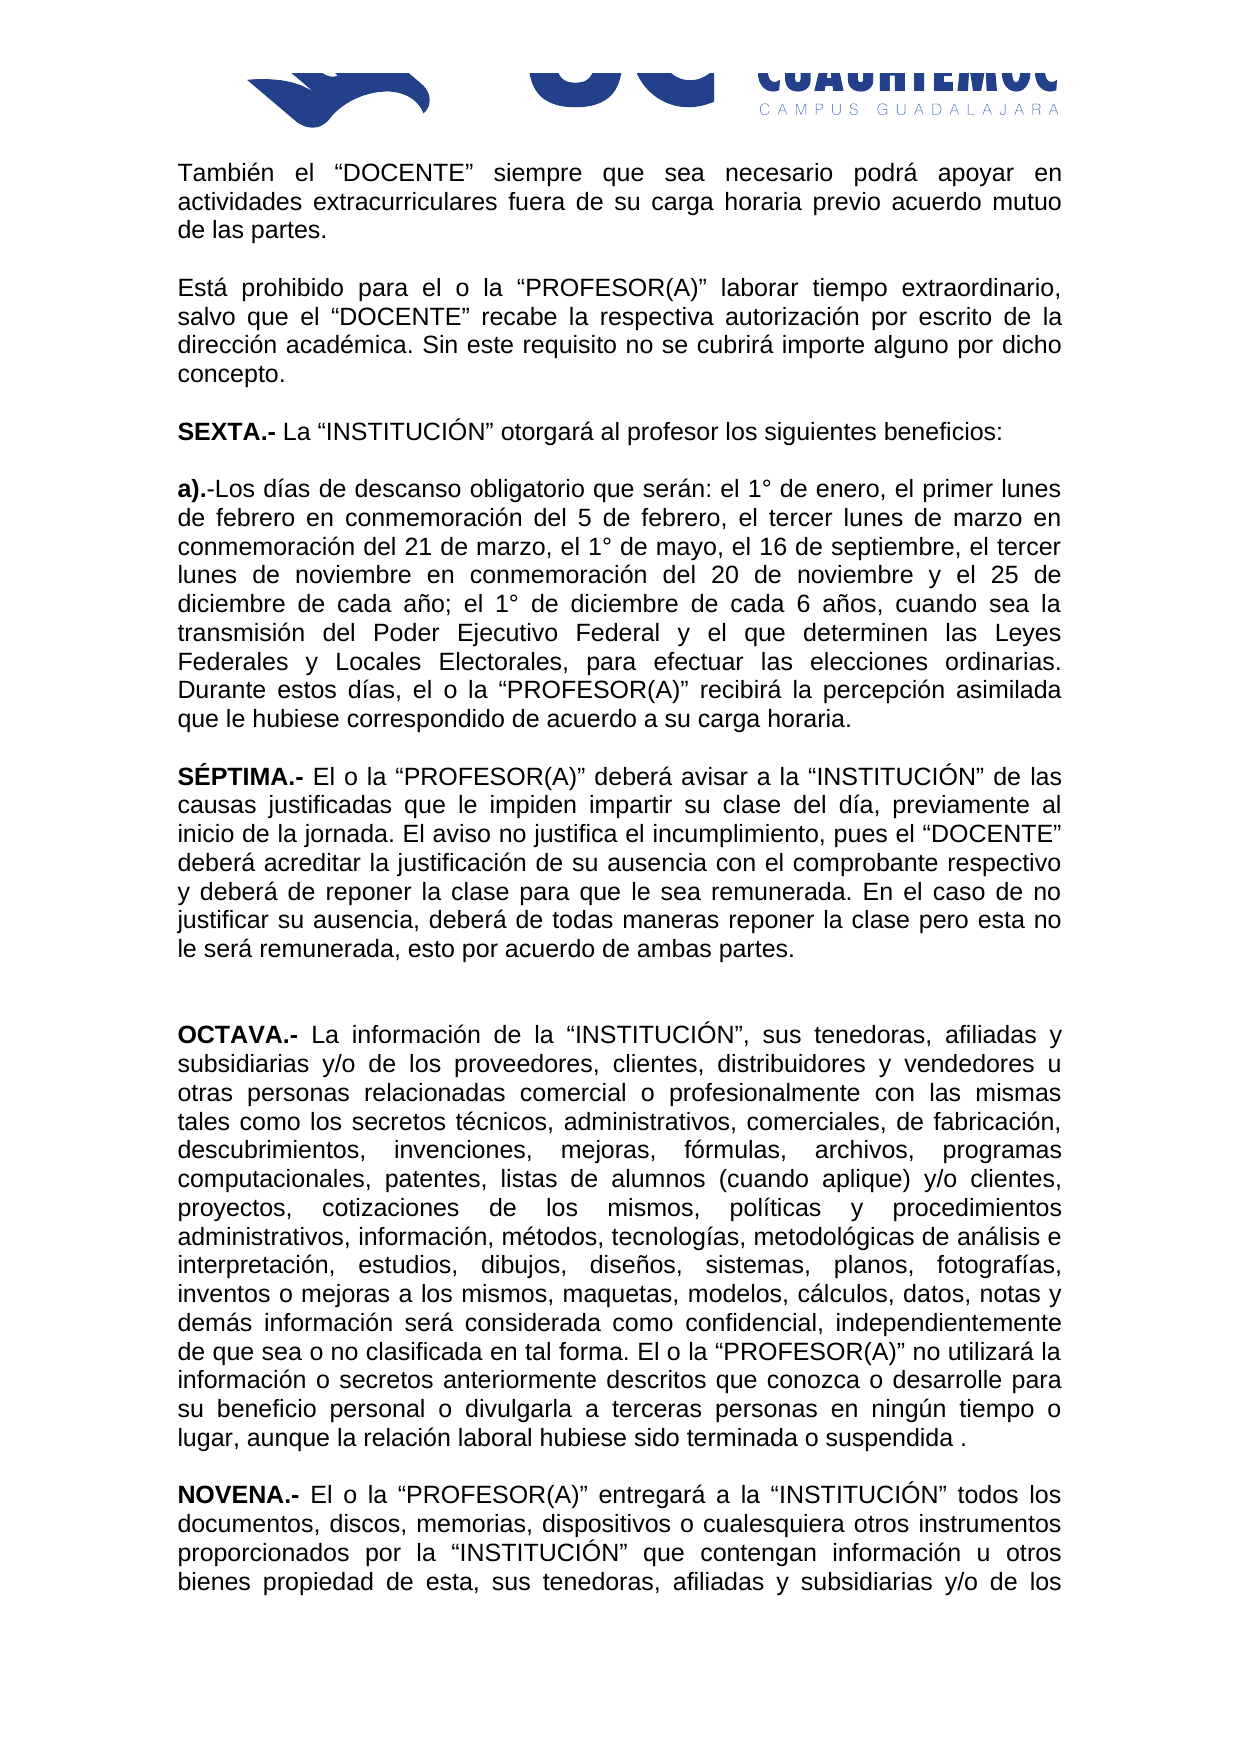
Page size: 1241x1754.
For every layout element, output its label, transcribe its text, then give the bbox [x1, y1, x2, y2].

text SEXTA.- La “INSTITUCIÓN” otorgará al profesor los siguientes beneficios: [177, 416, 1063, 445]
picture [177, 73, 1086, 141]
text Está prohibido para el o la “PROFESOR(A)” laborar tiempo extraordinario, salvo que el “DOCENTE” recabe la respectiva autorización por escrito de la dirección académica. Sin este requisito no se cubrirá importe alguno por dicho concepto. [177, 273, 1063, 388]
text OCTAVA.- La información de la “INSTITUCIÓN”, sus tenedoras, afiliadas y subsidiarias y/o de los proveedores, clientes, distribuidores y vendedores u otras personas relacionadas comercial o profesionalmente con las mismas tales como los secretos técnicos, administrativos, comerciales, de fabricación, descubrimientos, invenciones, mejoras, fórmulas, archivos, programas computacionales, patentes, listas de alumnos (cuando aplique) y/o clientes, proyectos, cotizaciones de los mismos, políticas y procedimientos administrativos, información, métodos, tecnologías, metodológicas de análisis e interpretación, estudios, dibujos, diseños, sistemas, planos, fotografías, inventos o mejoras a los mismos, maquetas, modelos, cálculos, datos, notas y demás información será considerada como confidencial, independientemente de que sea o no clasificada en tal forma. El o la “PROFESOR(A)” no utilizará la información o secretos anteriormente descritos que conozca o desarrolle para su beneficio personal o divulgarla a terceras personas en ningún tiempo o lugar, aunque la relación laboral hubiese sido terminada o suspendida . [177, 1020, 1063, 1451]
text También el “DOCENTE” siempre que sea necesario podrá apoyar en actividades extracurriculares fuera de su carga horaria previo acuerdo mutuo de las partes. [177, 158, 1063, 244]
text a).-Los días de descanso obligatorio que serán: el 1° de enero, el primer lunes de febrero en conmemoración del 5 de febrero, el tercer lunes de marzo en conmemoración del 21 de marzo, el 1° de mayo, el 16 de septiembre, el tercer lunes de noviembre en conmemoración del 20 de noviembre y el 25 de diciembre de cada año; el 1° de diciembre de cada 6 años, cuando sea la transmisión del Poder Ejecutivo Federal y el que determinen las Leyes Federales y Locales Electorales, para efectuar las elecciones ordinarias. Durante estos días, el o la “PROFESOR(A)” recibirá la percepción asimilada que le hubiese correspondido de acuerdo a su carga horaria. [177, 474, 1063, 733]
text SÉPTIMA.- El o la “PROFESOR(A)” deberá avisar a la “INSTITUCIÓN” de las causas justificadas que le impiden impartir su clase del día, previamente al inicio de la jornada. El aviso no justifica el incumplimiento, pues el “DOCENTE” deberá acreditar la justificación de su ausencia con el comprobante respectivo y deberá de reponer la clase para que le sea remunerada. En el caso de no justificar su ausencia, deberá de todas maneras reponer la clase pero esta no le será remunerada, esto por acuerdo de ambas partes. [177, 761, 1063, 963]
